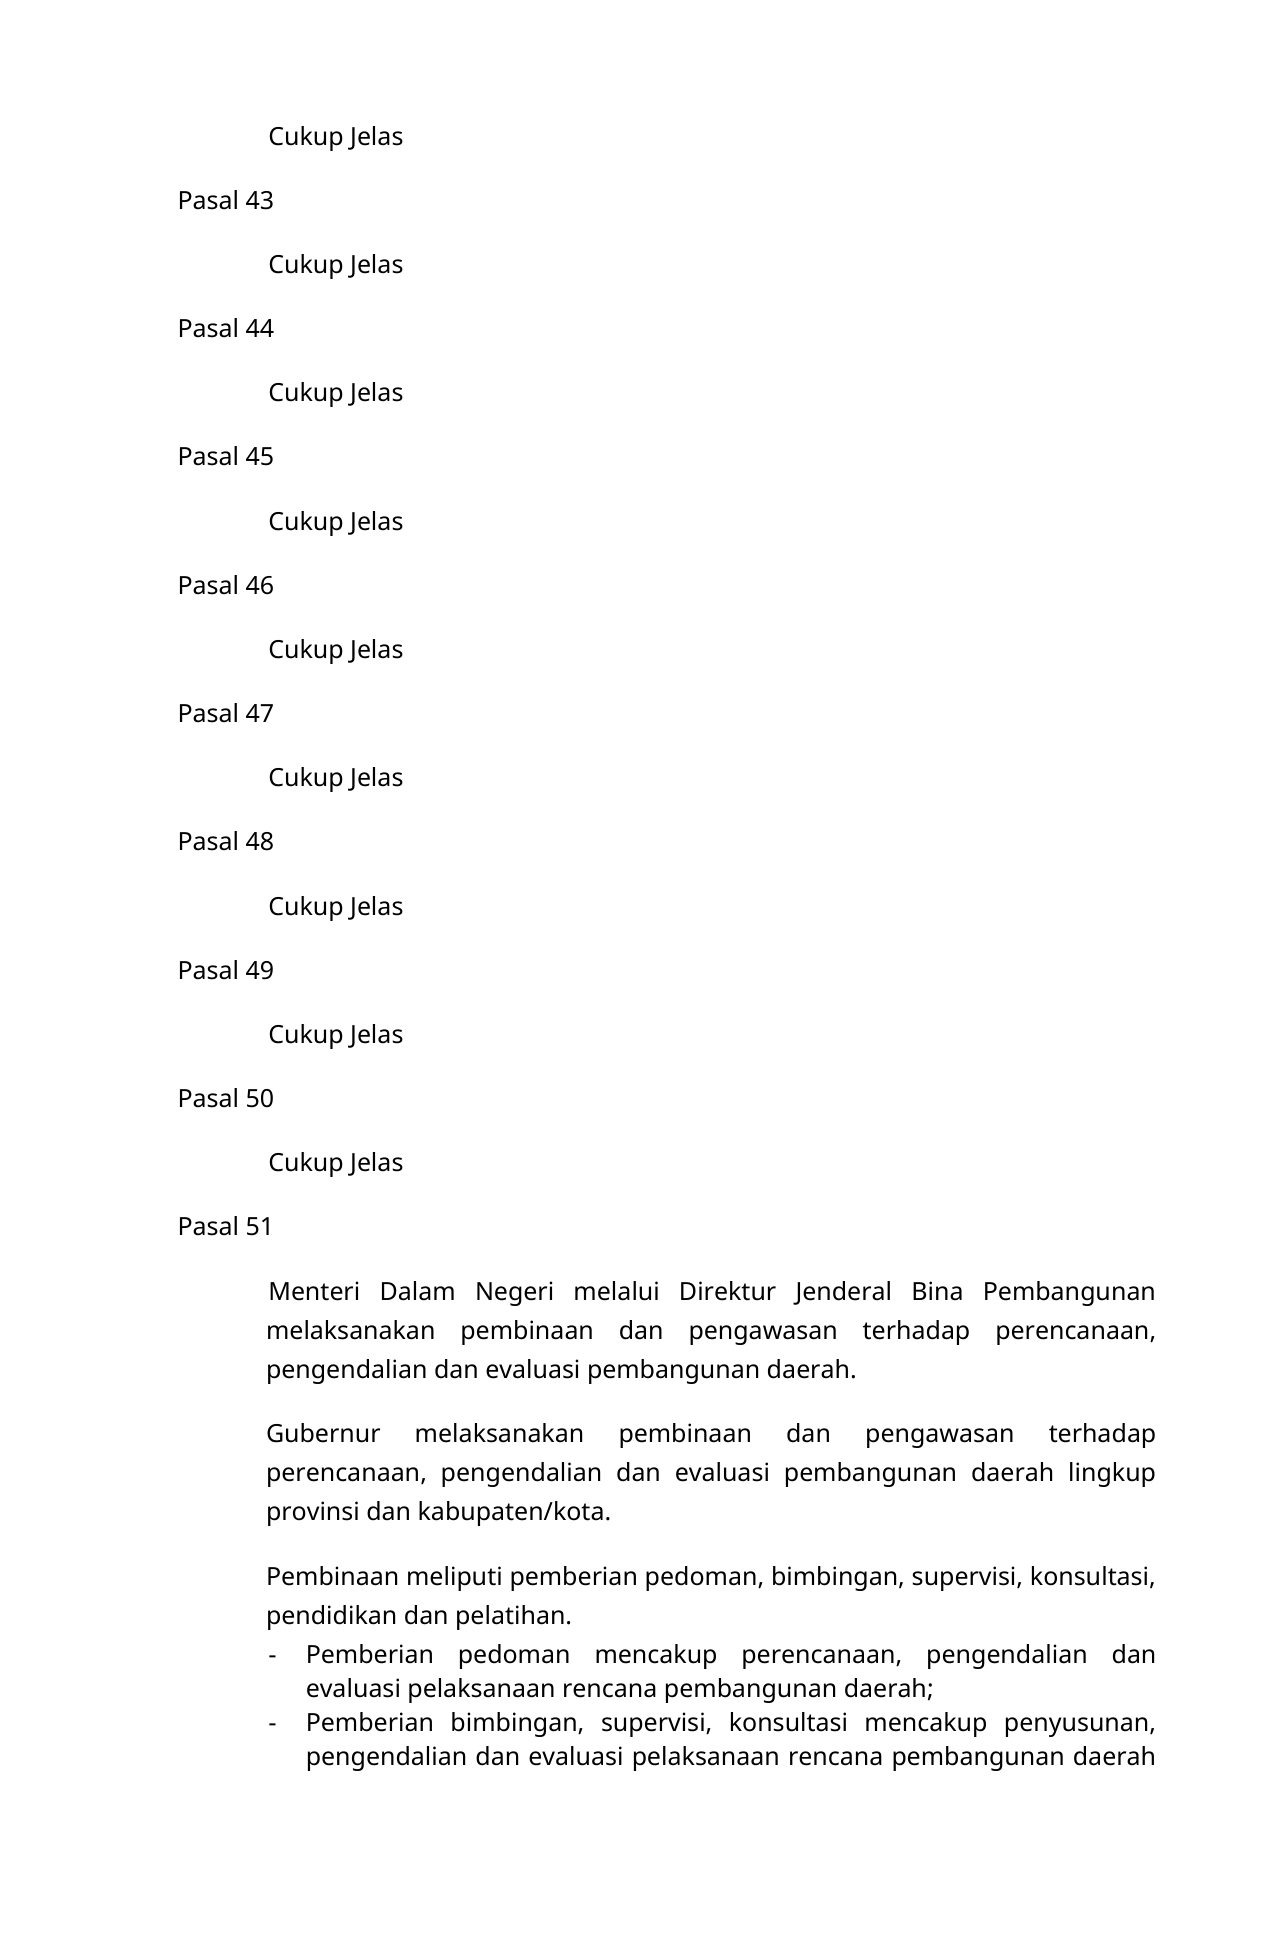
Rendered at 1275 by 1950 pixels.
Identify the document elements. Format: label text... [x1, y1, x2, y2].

text Pasal 43 [118, 182, 1157, 216]
text Cukup Jelas [177, 118, 1157, 152]
text Cukup Jelas [177, 1145, 1157, 1179]
text Pasal 46 [118, 567, 1157, 601]
text Cukup Jelas [177, 1016, 1157, 1051]
text Cukup Jelas [177, 631, 1157, 666]
text Menteri Dalam Negeri melalui Direktur Jenderal Bina Pembangunan melaksanakan pembinaan dan pengawasan terhadap perencanaan, pengendalian dan evaluasi pembangunan daerah. [177, 1273, 1157, 1386]
text Pasal 51 [118, 1209, 1157, 1243]
text Cukup Jelas [177, 246, 1157, 281]
text Pasal 49 [118, 952, 1157, 986]
text Pasal 50 [118, 1081, 1157, 1115]
text Pasal 48 [118, 824, 1157, 858]
text Cukup Jelas [177, 503, 1157, 537]
list Pemberian pedoman mencakup perencanaan, pengendalian dan evaluasi pelaksanaan rencana pembangunan daerah; [268, 1636, 1157, 1704]
text Cukup Jelas [177, 375, 1157, 409]
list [268, 1704, 1157, 1773]
text Pasal 45 [118, 439, 1157, 473]
text Gubernur melaksanakan pembinaan dan pengawasan terhadap perencanaan, pengendalian dan evaluasi pembangunan daerah lingkup provinsi dan kabupaten/kota. [177, 1416, 1157, 1528]
text Pasal 47 [118, 696, 1157, 730]
text Pembinaan meliputi pemberian pedoman, bimbingan, supervisi, konsultasi, pendidikan dan pelatihan. [177, 1558, 1157, 1631]
text Cukup Jelas [177, 760, 1157, 794]
text Cukup Jelas [177, 888, 1157, 922]
text Pasal 44 [118, 311, 1157, 345]
